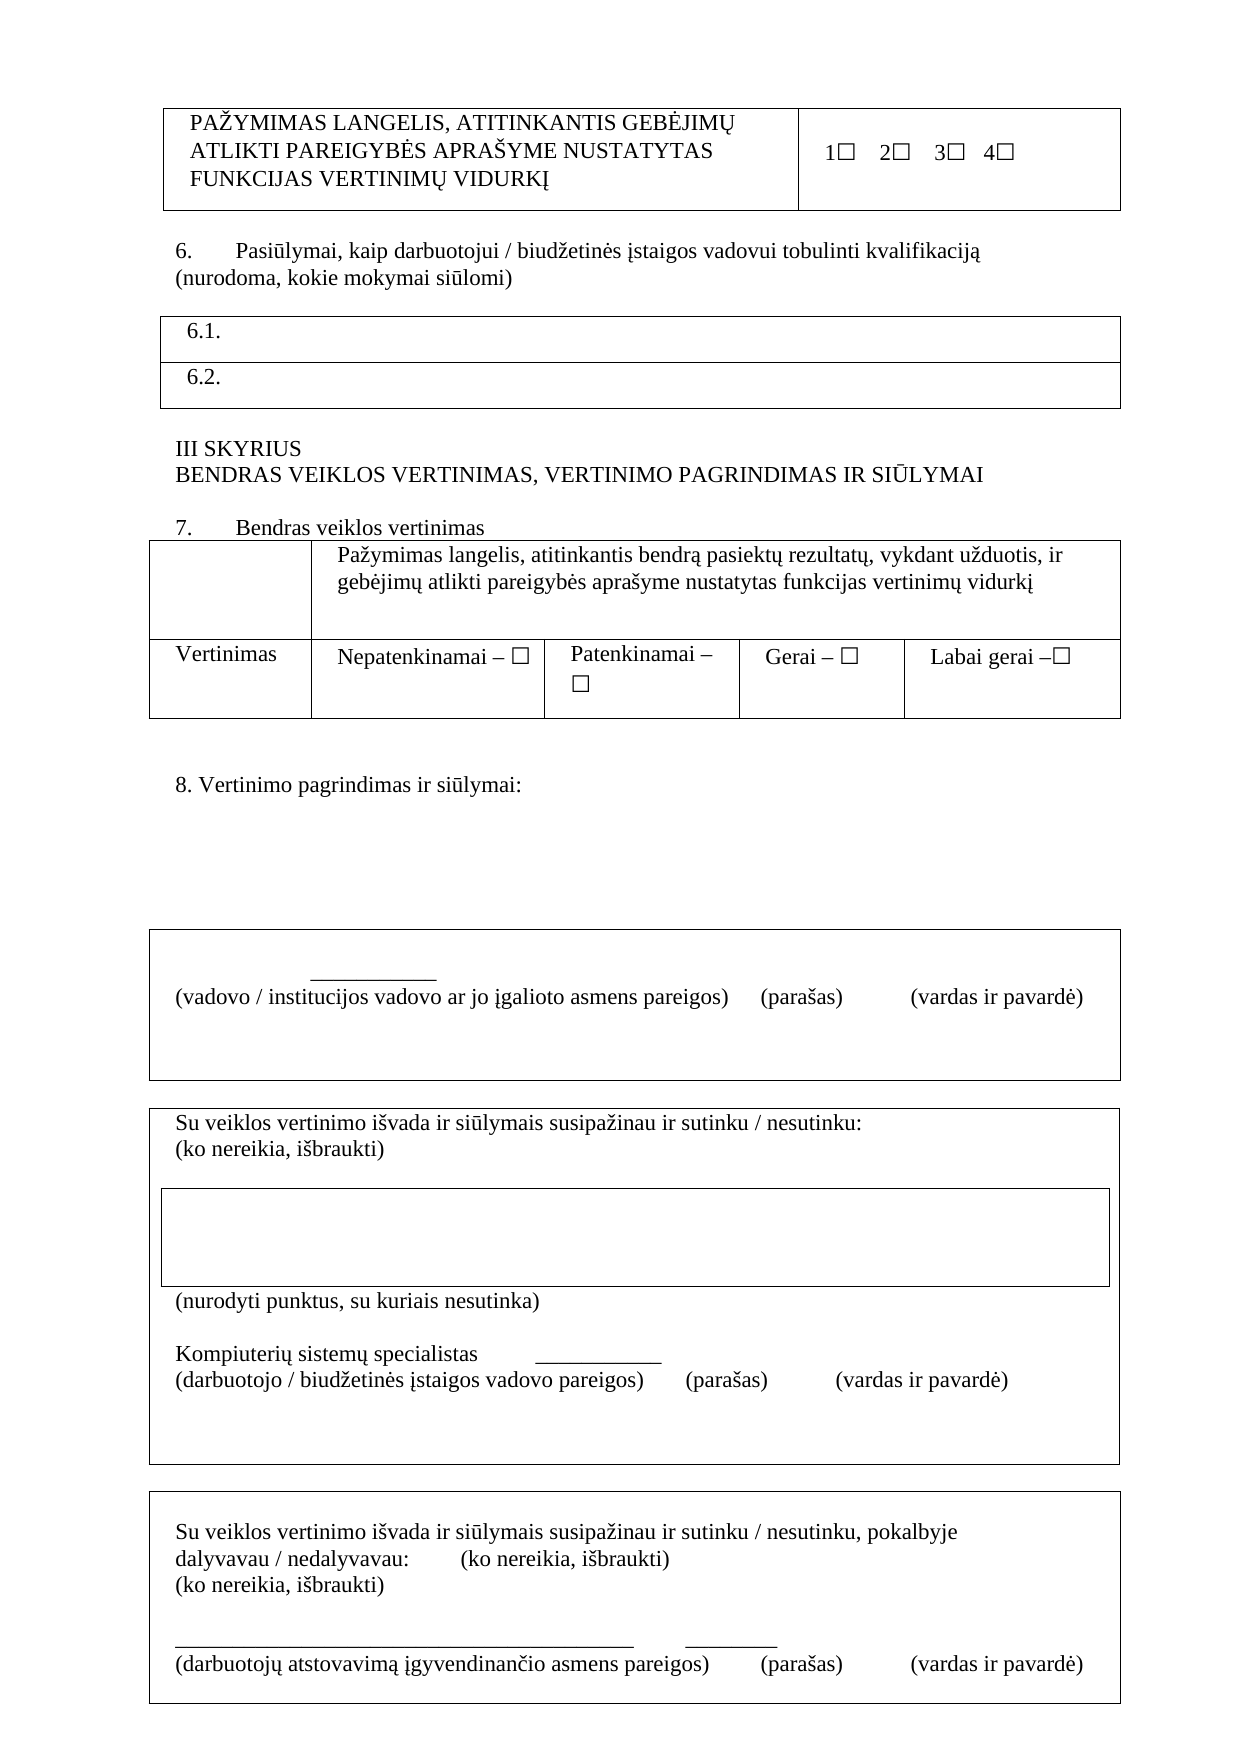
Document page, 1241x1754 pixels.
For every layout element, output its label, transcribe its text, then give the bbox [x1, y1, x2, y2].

table_cell PAŽYMIMAS LANGELIS, ATITINKANTIS GEBĖJIMŲ ATLIKTI PAREIGYBĖS APRAŠYME NUSTATYTAS FUNKCIJAS VERTINIMŲ VIDURKĮ [164, 109, 798, 210]
table_cell 1☐ 2☐ 3☐ 4☐ [799, 109, 1120, 210]
text 7. Bendras veiklos vertinimas [175, 514, 1240, 540]
table_cell Patenkinamai – ☐ [545, 640, 739, 717]
text 8. Vertinimo pagrindimas ir siūlymai: [175, 771, 1240, 797]
table_header [150, 541, 311, 639]
text III SKYRIUS [175, 435, 1240, 461]
table_cell Vertinimas [150, 640, 311, 717]
table_cell Labai gerai –☐ [905, 640, 1120, 717]
table_header ___________ (vadovo / institucijos vadovo ar jo įgalioto asmens pareigos) (parašas) (vardas ir pavardė) [150, 930, 1120, 1080]
table_header Pažymimas langelis, atitinkantis bendrą pasiektų rezultatų, vykdant užduotis, ir gebėjimų atlikti pareigybės aprašyme nustatytas funkcijas vertinimų vidurkį [312, 541, 1120, 639]
text (nurodoma, kokie mokymai siūlomi) [175, 263, 1240, 290]
table_cell Gerai – ☐ [740, 640, 904, 717]
table_header Su veiklos vertinimo išvada ir siūlymais susipažinau ir sutinku / nesutinku: (ko nereikia, išbraukti) (nurodyti punktus, su kuriais nesutinka) Kompiuterių sistemų specialistas ___________ (darbuotojo / biudžetinės įstaigos vadovo pareigos) (parašas) (vardas ir pavardė) [150, 1109, 1119, 1463]
table_cell 6.2. [161, 363, 1120, 407]
text 6. Pasiūlymai, kaip darbuotojui / biudžetinės įstaigos vadovui tobulinti kvalifikaciją [175, 237, 1240, 263]
table_header 6.1. [161, 317, 1120, 362]
text BENDRAS VEIKLOS VERTINIMAS, VERTINIMO PAGRINDIMAS IR SIŪLYMAI [175, 461, 1240, 488]
table_cell Nepatenkinamai – ☐ [312, 640, 544, 717]
